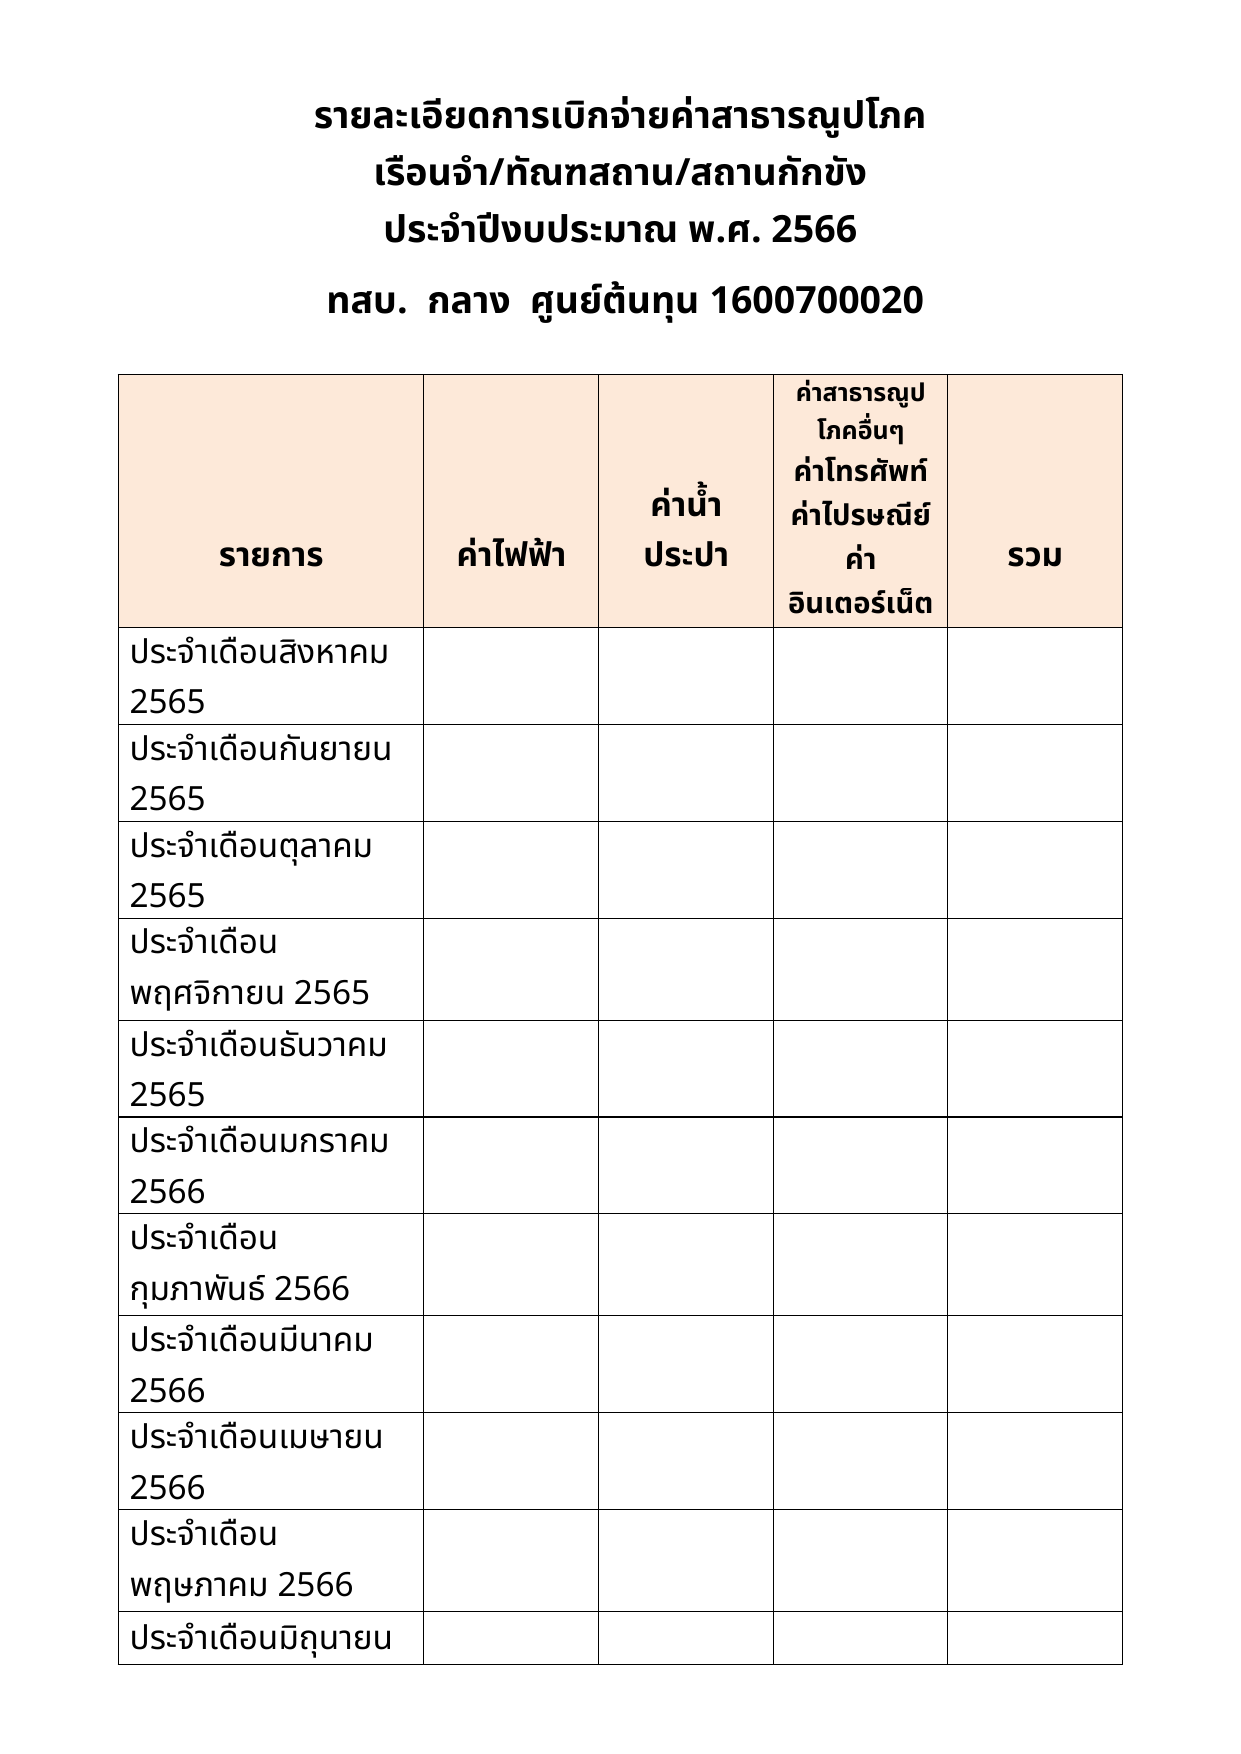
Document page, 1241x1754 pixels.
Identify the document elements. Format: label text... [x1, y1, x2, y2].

table_cell ประจำเดือนเมษายน 2566 [119, 1413, 423, 1509]
table_cell [424, 1316, 598, 1412]
table_cell ประจำเดือนพฤษภาคม 2566 [119, 1510, 423, 1611]
table_cell [948, 822, 1122, 917]
table_cell [599, 1118, 773, 1213]
table_cell ประจำเดือนกันยายน 2565 [119, 725, 423, 821]
table_cell [424, 1510, 598, 1611]
table_cell ประจำเดือนพฤศจิกายน 2565 [119, 919, 423, 1019]
table_cell [948, 1118, 1122, 1213]
table_cell [599, 725, 773, 821]
table_cell [774, 1316, 947, 1412]
text เรือนจำ/ทัณฑสถาน/สถานกักขัง [118, 145, 1122, 202]
table_cell [599, 1510, 773, 1611]
table_cell ประจำเดือนมกราคม 2566 [119, 1118, 423, 1213]
table_cell [424, 919, 598, 1019]
table_cell [599, 1214, 773, 1315]
table_cell [599, 822, 773, 917]
table_cell [599, 1413, 773, 1509]
table_cell [774, 1118, 947, 1213]
table_cell ประจำเดือนสิงหาคม 2565 [119, 628, 423, 724]
table_cell [424, 1118, 598, 1213]
table_cell [599, 628, 773, 724]
table_cell [948, 1413, 1122, 1509]
table_cell ประจำเดือนมีนาคม 2566 [119, 1316, 423, 1412]
table_cell [948, 919, 1122, 1019]
table_cell ประจำเดือนธันวาคม 2565 [119, 1021, 423, 1116]
table_cell ประจำเดือนตุลาคม 2565 [119, 822, 423, 917]
table_cell [599, 1612, 773, 1664]
table_cell [948, 1214, 1122, 1315]
table_cell [948, 725, 1122, 821]
table_cell [774, 1021, 947, 1116]
table_cell [948, 628, 1122, 724]
table_cell [948, 1612, 1122, 1664]
table_cell [948, 1021, 1122, 1116]
table_cell [424, 1612, 598, 1664]
text ประจำปีงบประมาณ พ.ศ. 2566 [118, 202, 1122, 259]
table_cell [774, 1510, 947, 1611]
table_cell [774, 1413, 947, 1509]
table_cell [599, 1021, 773, 1116]
table_cell [774, 822, 947, 917]
table_cell [424, 1021, 598, 1116]
table_cell ประจำเดือนกุมภาพันธ์ 2566 [119, 1214, 423, 1315]
table_cell [774, 1612, 947, 1664]
table_cell [424, 725, 598, 821]
table_cell [774, 725, 947, 821]
table_cell [424, 822, 598, 917]
table_header รวม [948, 375, 1122, 627]
table_cell [599, 919, 773, 1019]
table_cell [948, 1316, 1122, 1412]
table_header ค่าน้ำประปา [599, 375, 773, 627]
table_cell [424, 628, 598, 724]
table_header ค่าสาธารณูปโภคอื่นๆ ค่าโทรศัพท์ ค่าไปรษณีย์ ค่าอินเตอร์เน็ต [774, 375, 947, 627]
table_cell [119, 1612, 423, 1664]
table_cell [774, 628, 947, 724]
text ทสบ. กลาง ศูนย์ต้นทุน 1600700020 [118, 273, 1122, 330]
table_cell [424, 1214, 598, 1315]
text รายละเอียดการเบิกจ่ายค่าสาธารณูปโภค [118, 89, 1122, 145]
table_cell [948, 1510, 1122, 1611]
table_cell [774, 1214, 947, 1315]
table_header ค่าไฟฟ้า [424, 375, 598, 627]
table_cell [774, 919, 947, 1019]
table_cell [424, 1413, 598, 1509]
table_cell [599, 1316, 773, 1412]
table_header รายการ [119, 375, 423, 627]
